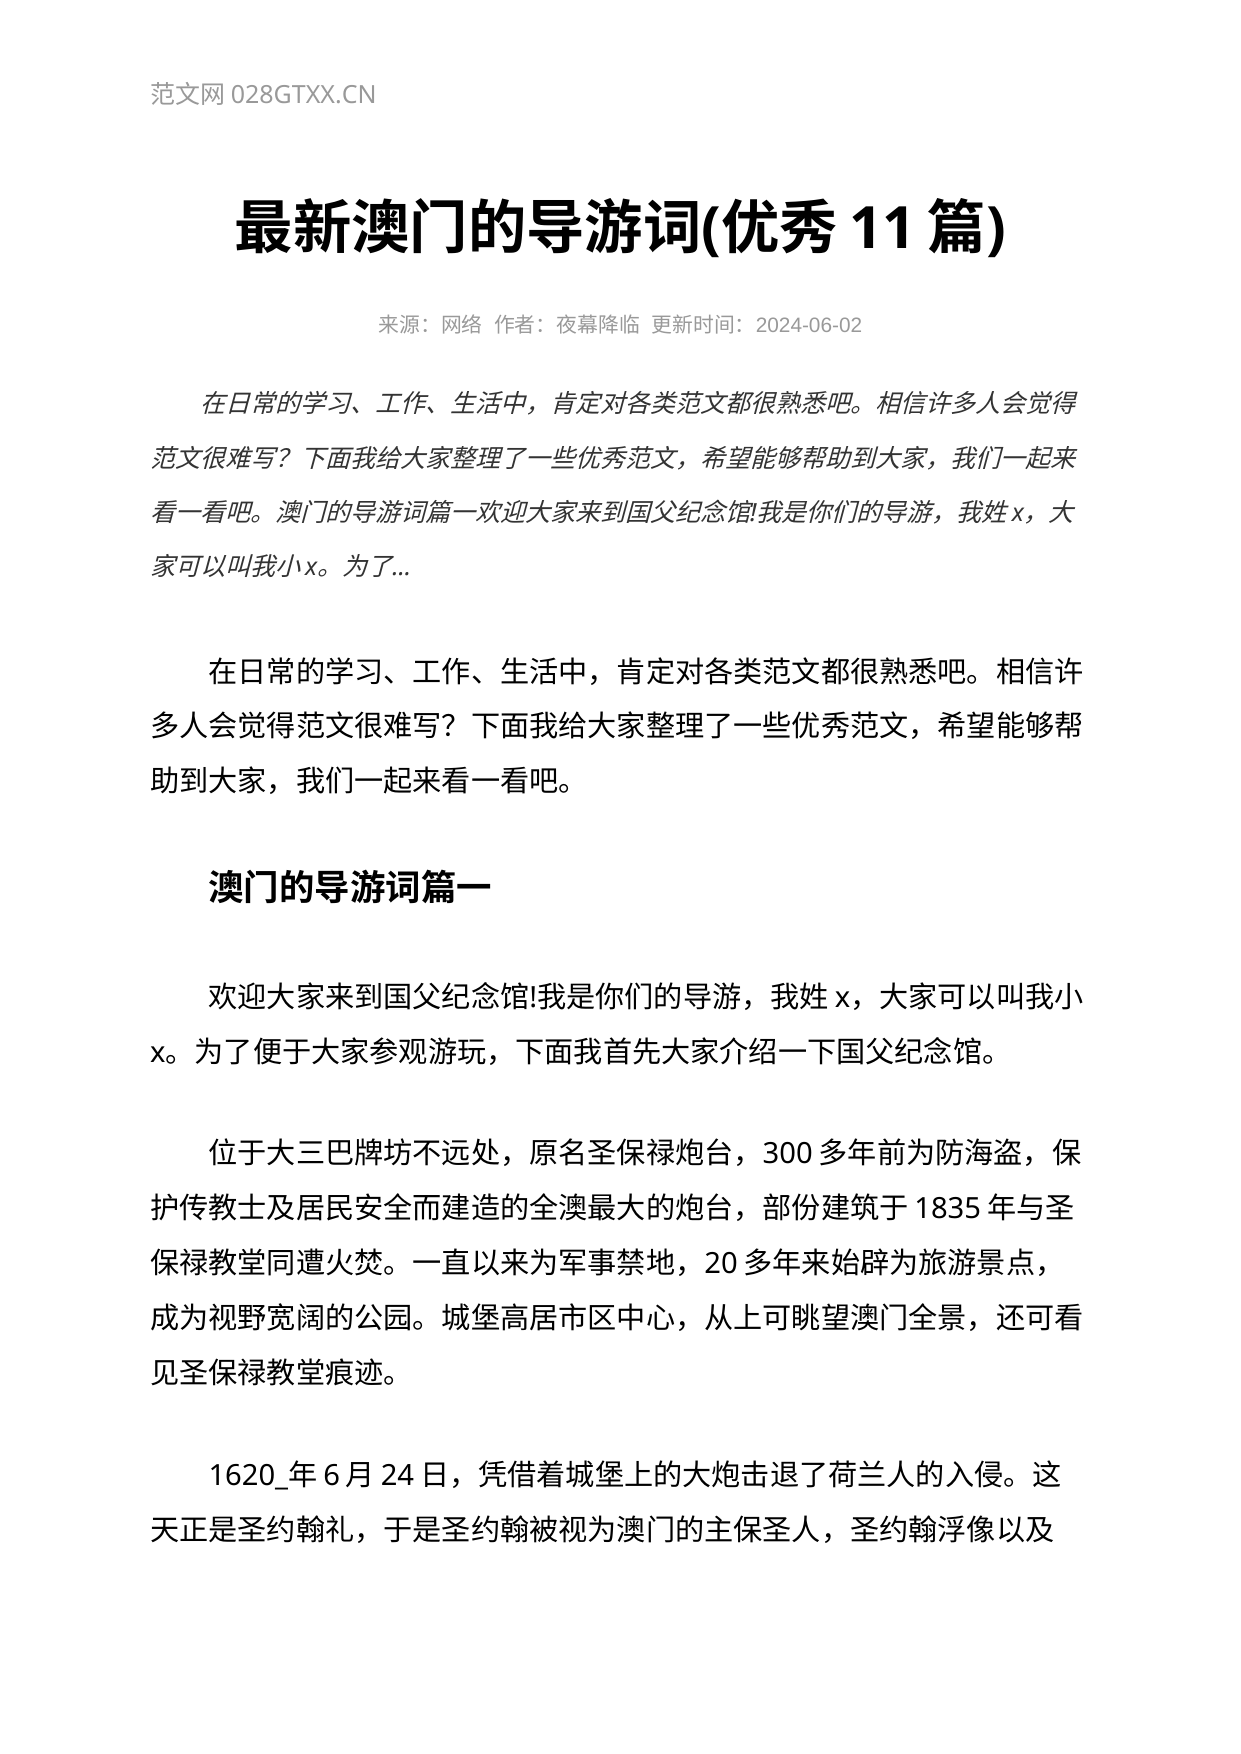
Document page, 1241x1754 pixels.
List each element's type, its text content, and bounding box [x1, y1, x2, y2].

subtitle 最新澳门的导游词(优秀11篇) [150, 181, 1090, 266]
text 欢迎大家来到国父纪念馆!我是你们的导游，我姓x，大家可以叫我小x。为了便于大家参观游玩，下面我首先大家介绍一下国父纪念馆。 [150, 973, 1090, 1071]
text 位于大三巴牌坊不远处，原名圣保禄炮台，300多年前为防海盗，保护传教士及居民安全而建造的全澳最大的炮台，部份建筑于1835年与圣保禄教堂同遭火焚。一直以来为军事禁地，20多年来始辟为旅游景点，成为视野宽阔的公园。城堡高居市区中心，从上可眺望澳门全景，还可看见圣保禄教堂痕迹。 [150, 1130, 1090, 1392]
text 澳门的导游词篇一 [150, 860, 1090, 911]
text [150, 1452, 1090, 1549]
text 来源：网络 作者：夜幕降临 更新时间：2024-06-02 [150, 313, 1090, 337]
text 在日常的学习、工作、生活中，肯定对各类范文都很熟悉吧。相信许多人会觉得范文很难写？下面我给大家整理了一些优秀范文，希望能够帮助到大家，我们一起来看一看吧。澳门的导游词篇一欢迎大家来到国父纪念馆!我是你们的导游，我姓x，大家可以叫我小x。为了... [150, 384, 1090, 583]
text 在日常的学习、工作、生活中，肯定对各类范文都很熟悉吧。相信许多人会觉得范文很难写？下面我给大家整理了一些优秀范文，希望能够帮助到大家，我们一起来看一看吧。 [150, 648, 1090, 800]
